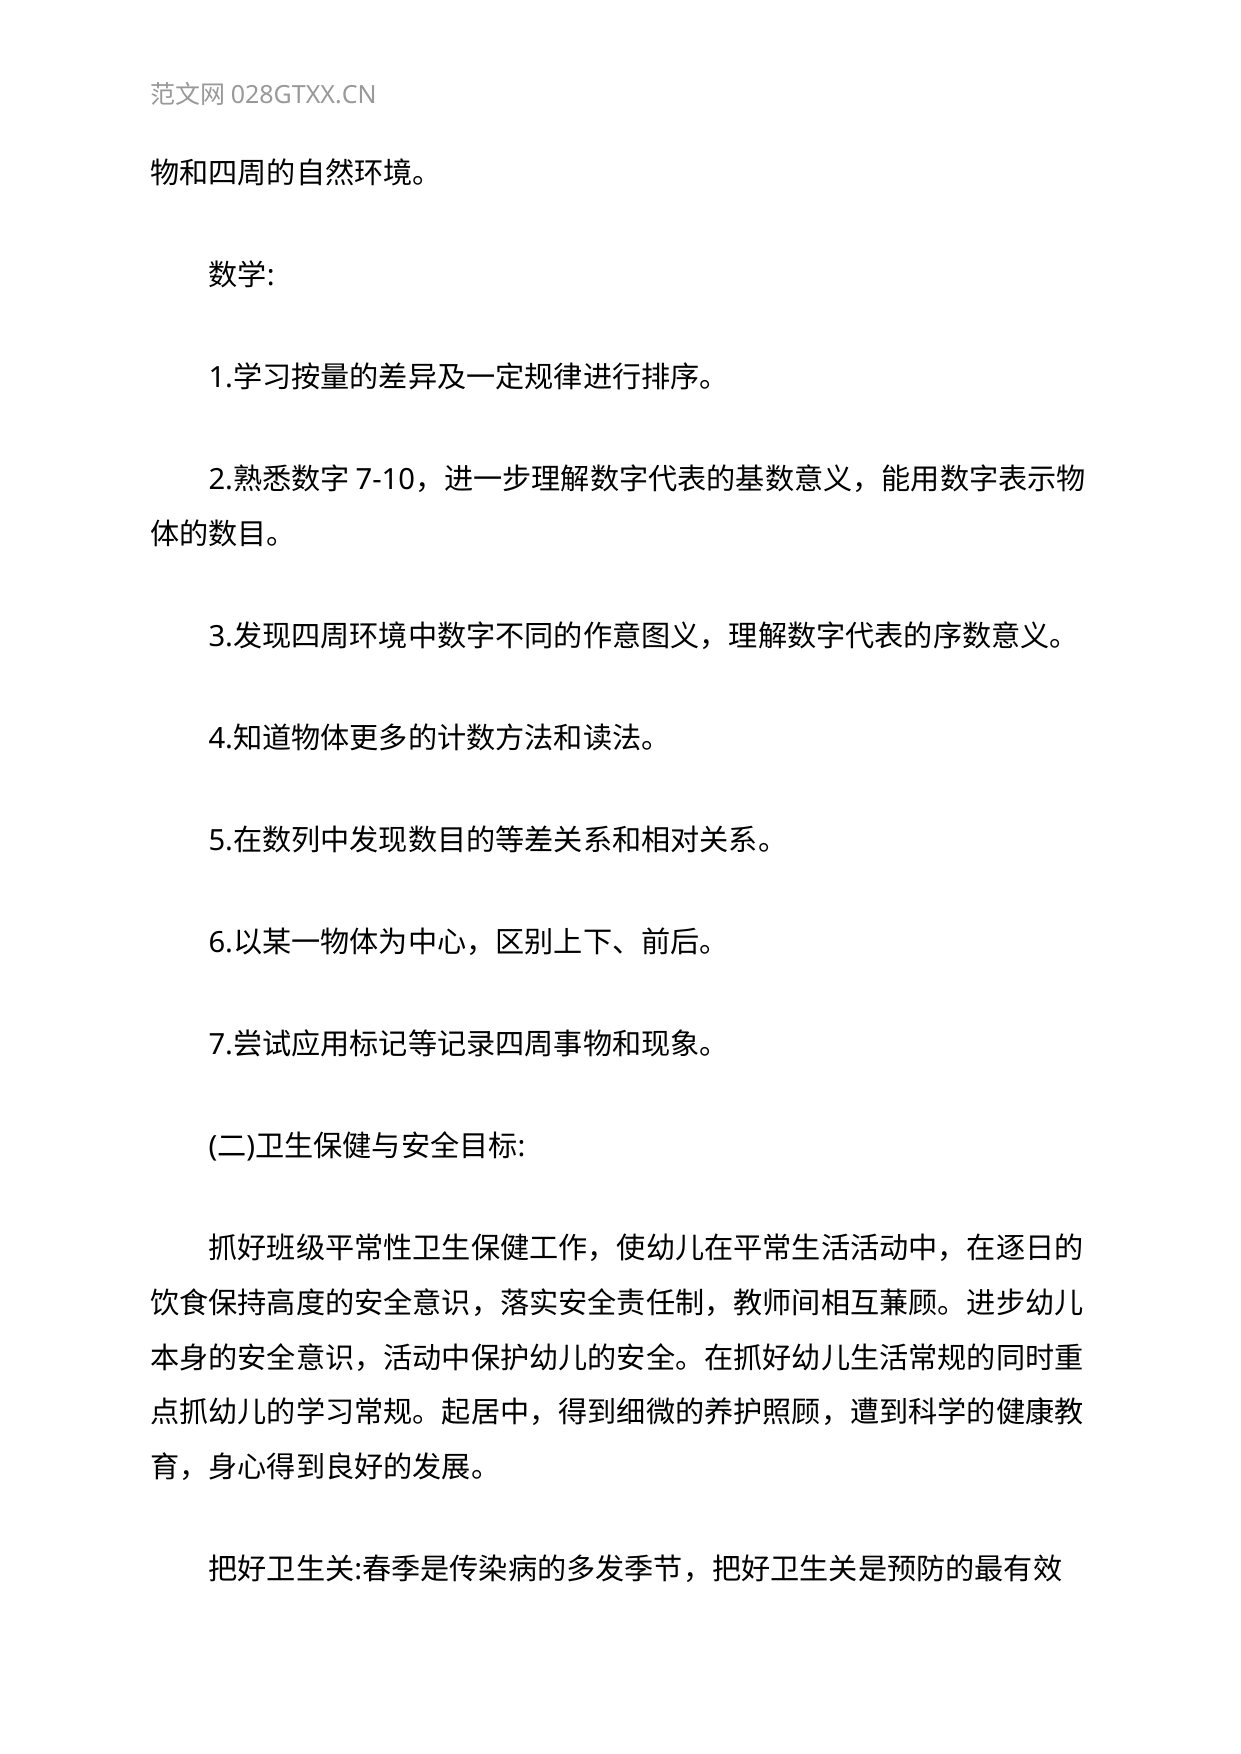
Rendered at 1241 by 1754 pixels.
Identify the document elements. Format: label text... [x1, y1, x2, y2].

text 5.在数列中发现数目的等差关系和相对关系。 [150, 816, 1090, 859]
text 3.发现四周环境中数字不同的作意图义，理解数字代表的序数意义。 [150, 612, 1090, 655]
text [150, 1546, 1090, 1588]
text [150, 150, 1090, 192]
text 1.学习按量的差异及一定规律进行排序。 [150, 354, 1090, 396]
text (二)卫生保健与安全目标: [150, 1122, 1090, 1165]
text 4.知道物体更多的计数方法和读法。 [150, 714, 1090, 757]
text 抓好班级平常性卫生保健工作，使幼儿在平常生活活动中，在逐日的饮食保持高度的安全意识，落实安全责任制，教师间相互蒹顾。进步幼儿本身的安全意识，活动中保护幼儿的安全。在抓好幼儿生活常规的同时重点抓幼儿的学习常规。起居中，得到细微的养护照顾，遭到科学的健康教育，身心得到良好的发展。 [150, 1224, 1090, 1486]
text 2.熟悉数字7-10，进一步理解数字代表的基数意义，能用数字表示物体的数目。 [150, 456, 1090, 553]
text 数学: [150, 252, 1090, 294]
text 7.尝试应用标记等记录四周事物和现象。 [150, 1020, 1090, 1063]
text 6.以某一物体为中心，区别上下、前后。 [150, 918, 1090, 961]
